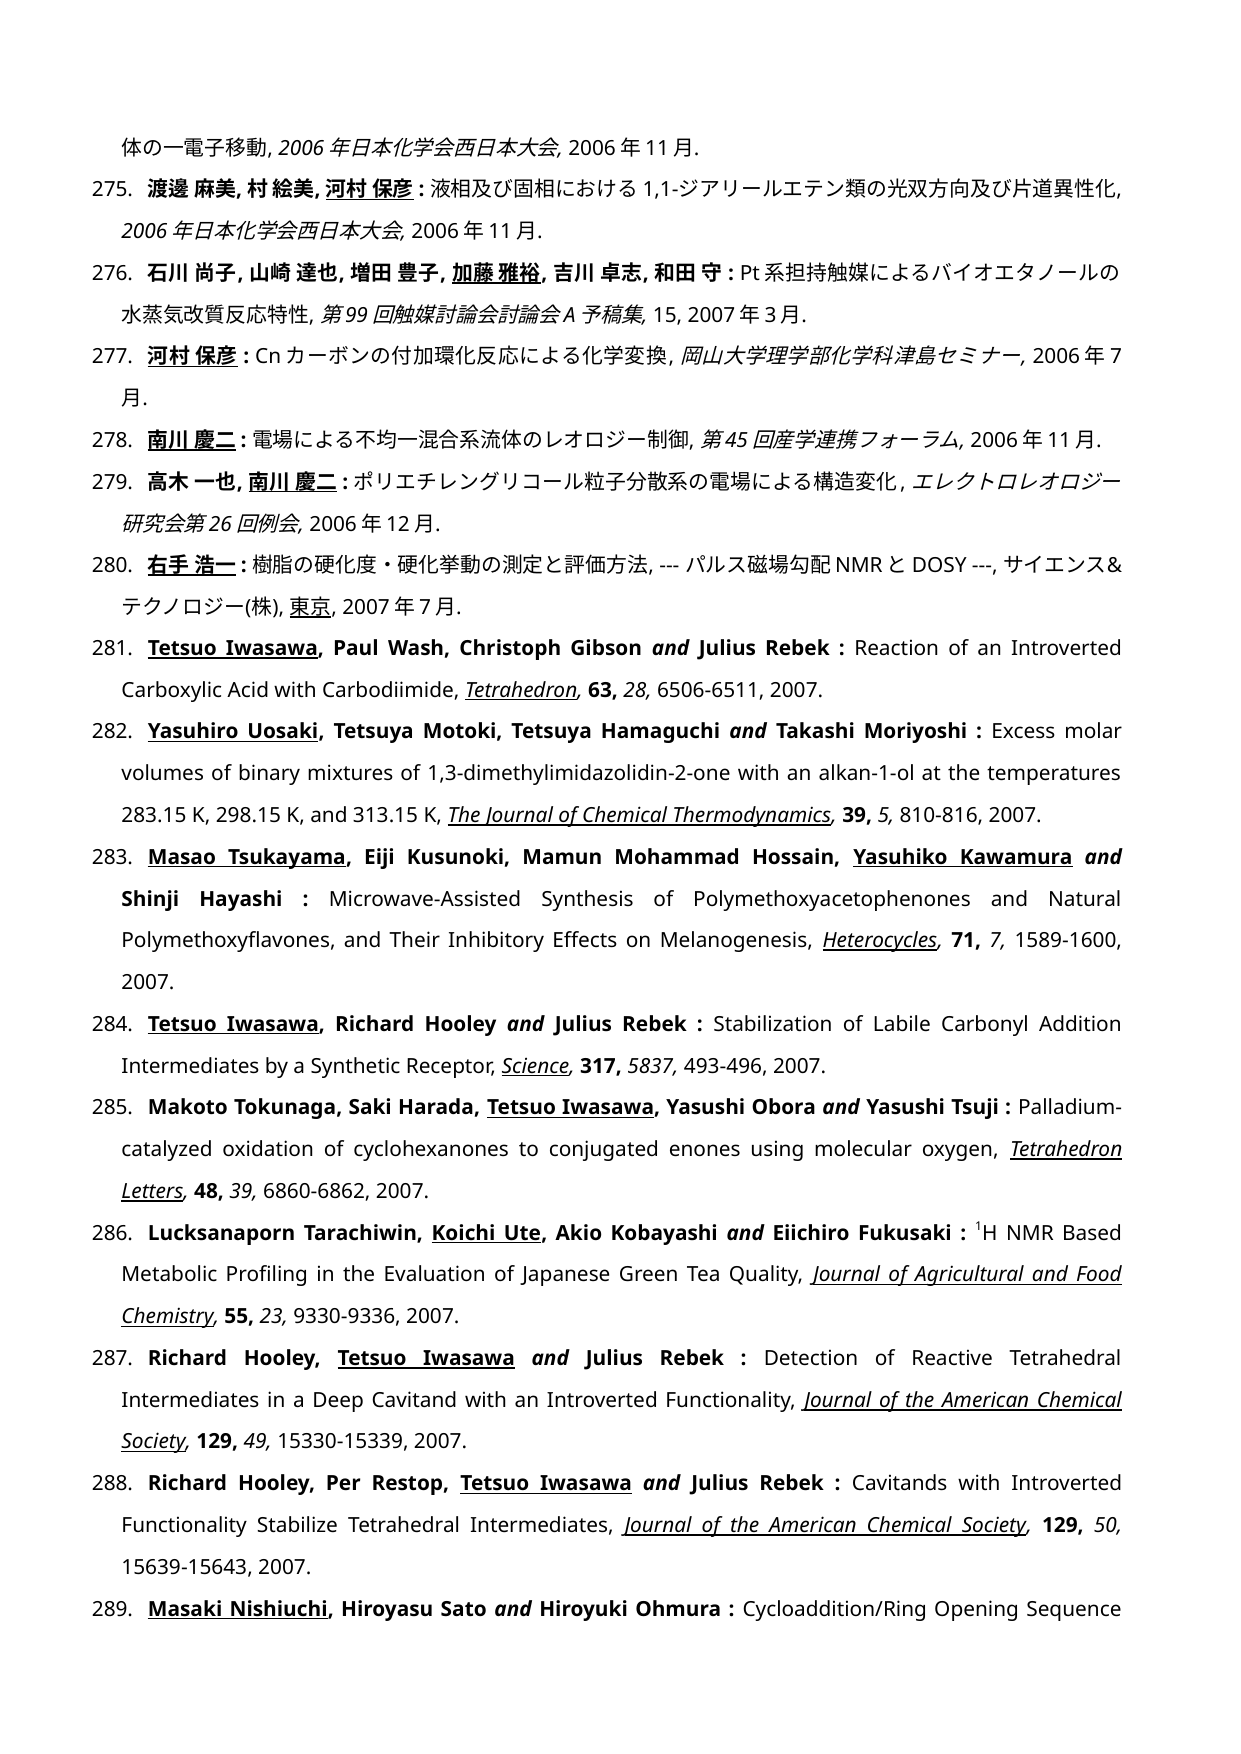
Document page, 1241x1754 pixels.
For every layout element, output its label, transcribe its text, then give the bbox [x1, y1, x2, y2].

list Tetsuo Iwasawa, Richard Hooley and Julius Rebek : Stabilization of Labile Carbonyl Addition Intermediates by a Synthetic Receptor, Science, 317, 5837, 493-496, 2007. [92, 1002, 1122, 1086]
list Richard Hooley, Tetsuo Iwasawa and Julius Rebek : Detection of Reactive Tetrahedral Intermediates in a Deep Cavitand with an Introverted Functionality, Journal of the American Chemical Society, 129, 49, 15330-15339, 2007. [92, 1336, 1122, 1462]
list 南川 慶二 : 電場による不均一混合系流体のレオロジー制御, 第45回産学連携フォーラム, 2006年11月. [92, 417, 1122, 459]
list Makoto Tokunaga, Saki Harada, Tetsuo Iwasawa, Yasushi Obora and Yasushi Tsuji : Palladium-catalyzed oxidation of cyclohexanones to conjugated enones using molecular oxygen, Tetrahedron Letters, 48, 39, 6860-6862, 2007. [92, 1086, 1122, 1211]
list Tetsuo Iwasawa, Paul Wash, Christoph Gibson and Julius Rebek : Reaction of an Introverted Carboxylic Acid with Carbodiimide, Tetrahedron, 63, 28, 6506-6511, 2007. [92, 626, 1122, 710]
list 河村 保彦 : Cnカーボンの付加環化反応による化学変換, 岡山大学理学部化学科津島セミナー, 2006年7月. [92, 334, 1122, 417]
list 右手 浩一 : 樹脂の硬化度・硬化挙動の測定と評価方法, --- パルス磁場勾配NMRとDOSY ---, サイエンス&テクノロジー(株), 東京, 2007年7月. [92, 543, 1122, 626]
list 渡邊 麻美, 村 絵美, 河村 保彦 : 液相及び固相における1,1-ジアリールエテン類の光双方向及び片道異性化, 2006年日本化学会西日本大会, 2006年11月. [92, 167, 1122, 250]
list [92, 125, 1122, 167]
list Lucksanaporn Tarachiwin, Koichi Ute, Akio Kobayashi and Eiichiro Fukusaki : 1H NMR Based Metabolic Profiling in the Evaluation of Japanese Green Tea Quality, Journal of Agricultural and Food Chemistry, 55, 23, 9330-9336, 2007. [92, 1211, 1122, 1336]
list Yasuhiro Uosaki, Tetsuya Motoki, Tetsuya Hamaguchi and Takashi Moriyoshi : Excess molar volumes of binary mixtures of 1,3-dimethylimidazolidin-2-one with an alkan-1-ol at the temperatures 283.15 K, 298.15 K, and 313.15 K, The Journal of Chemical Thermodynamics, 39, 5, 810-816, 2007. [92, 710, 1122, 835]
list Masao Tsukayama, Eiji Kusunoki, Mamun Mohammad Hossain, Yasuhiko Kawamura and Shinji Hayashi : Microwave-Assisted Synthesis of Polymethoxyacetophenones and Natural Polymethoxyflavones, and Their Inhibitory Effects on Melanogenesis, Heterocycles, 71, 7, 1589-1600, 2007. [92, 835, 1122, 1002]
list 高木 一也, 南川 慶二 : ポリエチレングリコール粒子分散系の電場による構造変化, エレクトロレオロジー研究会第26回例会, 2006年12月. [92, 459, 1122, 543]
list Richard Hooley, Per Restop, Tetsuo Iwasawa and Julius Rebek : Cavitands with Introverted Functionality Stabilize Tetrahedral Intermediates, Journal of the American Chemical Society, 129, 50, 15639-15643, 2007. [92, 1462, 1122, 1587]
list 石川 尚子, 山崎 達也, 増田 豊子, 加藤 雅裕, 吉川 卓志, 和田 守 : Pt系担持触媒によるバイオエタノールの水蒸気改質反応特性, 第99回触媒討論会討論会A予稿集, 15, 2007年3月. [92, 250, 1122, 334]
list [92, 1587, 1122, 1629]
